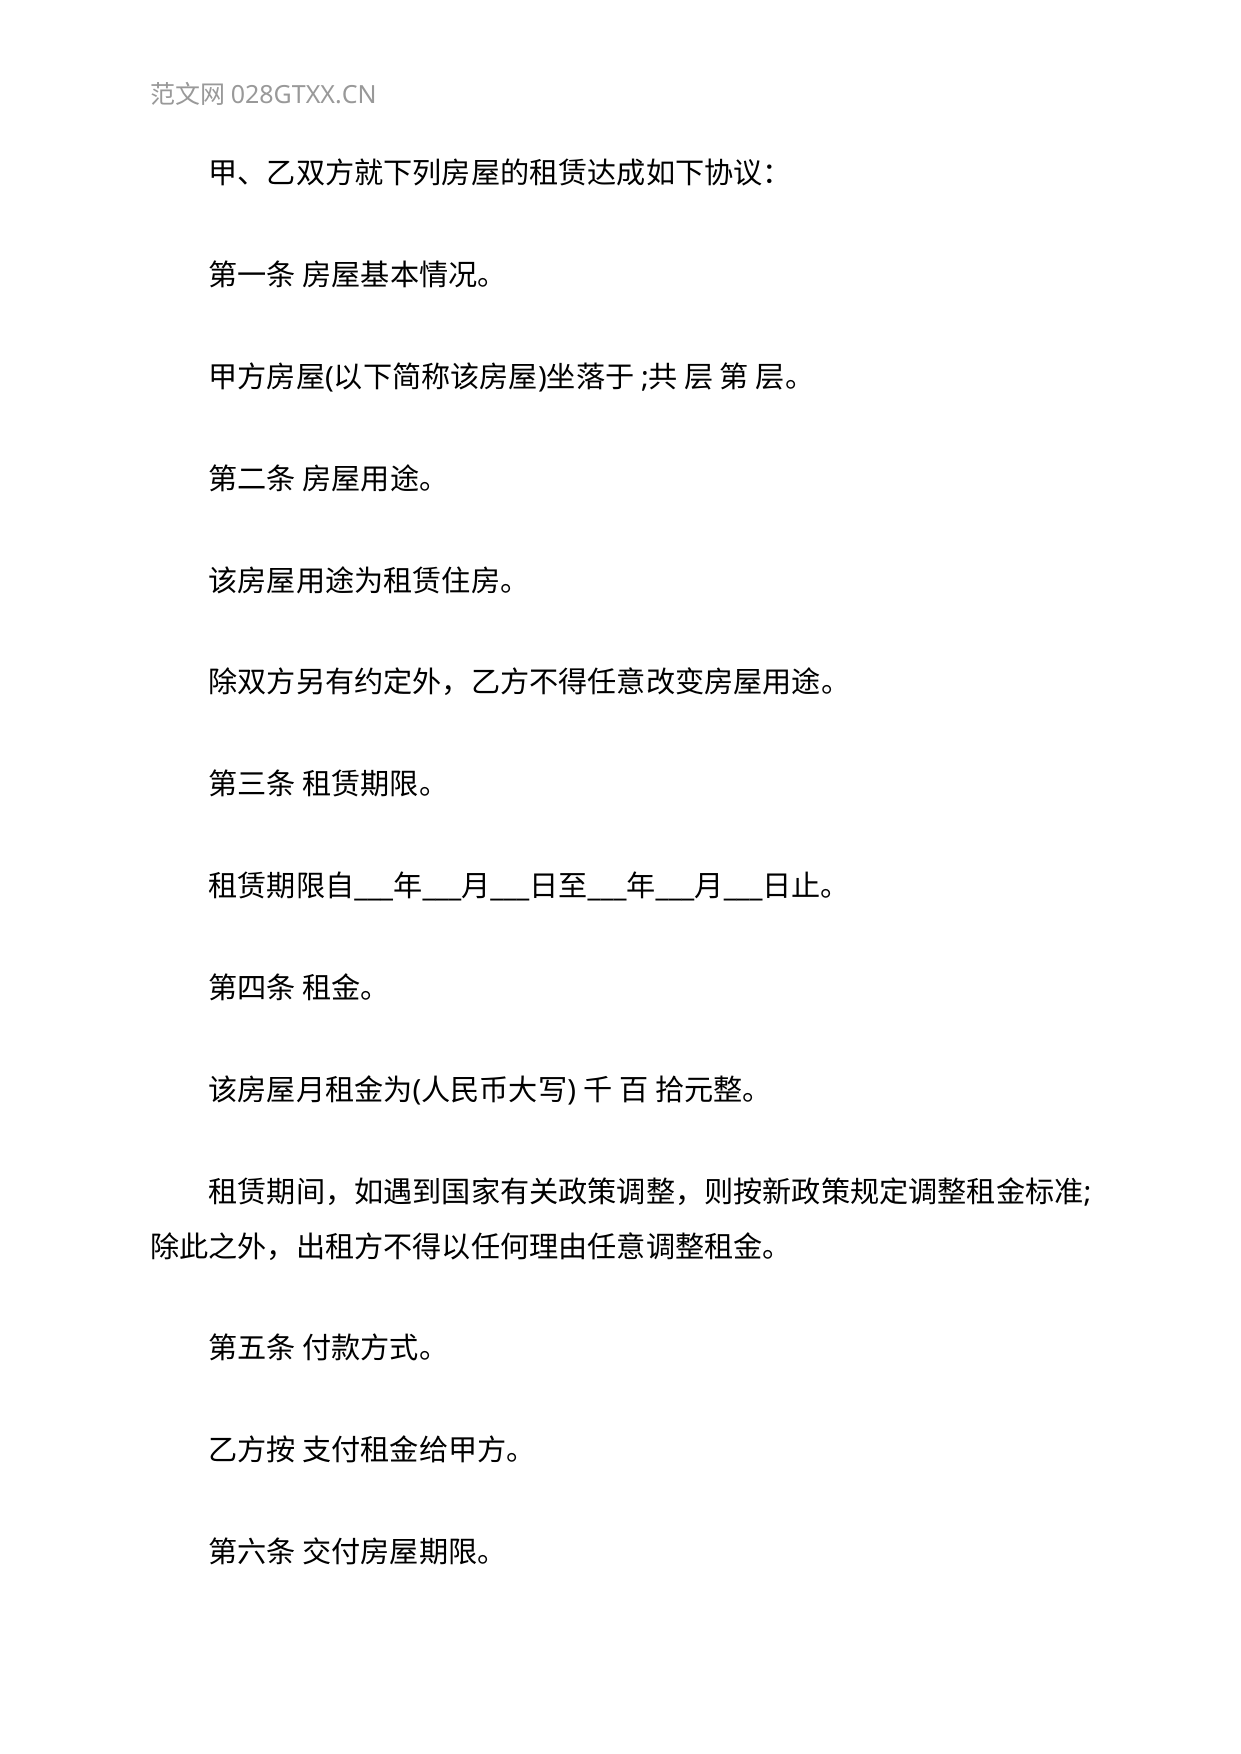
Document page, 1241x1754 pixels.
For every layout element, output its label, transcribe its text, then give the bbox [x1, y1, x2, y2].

text 该房屋月租金为(人民币大写) 千 百 拾元整。 [150, 1066, 1090, 1109]
text 第三条 租赁期限。 [150, 761, 1090, 803]
text 第二条 房屋用途。 [150, 456, 1090, 498]
text 租赁期限自___年___月___日至___年___月___日止。 [150, 863, 1090, 905]
text 甲、乙双方就下列房屋的租赁达成如下协议： [150, 150, 1090, 192]
text 第一条 房屋基本情况。 [150, 252, 1090, 294]
text 甲方房屋(以下简称该房屋)坐落于 ;共 层 第 层。 [150, 353, 1090, 396]
text 租赁期间，如遇到国家有关政策调整，则按新政策规定调整租金标准;除此之外，出租方不得以任何理由任意调整租金。 [150, 1168, 1090, 1266]
text 该房屋用途为租赁住房。 [150, 557, 1090, 599]
text 第四条 租金。 [150, 964, 1090, 1007]
text 第五条 付款方式。 [150, 1325, 1090, 1367]
text 乙方按 支付租金给甲方。 [150, 1427, 1090, 1469]
text 第六条 交付房屋期限。 [150, 1529, 1090, 1571]
text 除双方另有约定外，乙方不得任意改变房屋用途。 [150, 659, 1090, 701]
